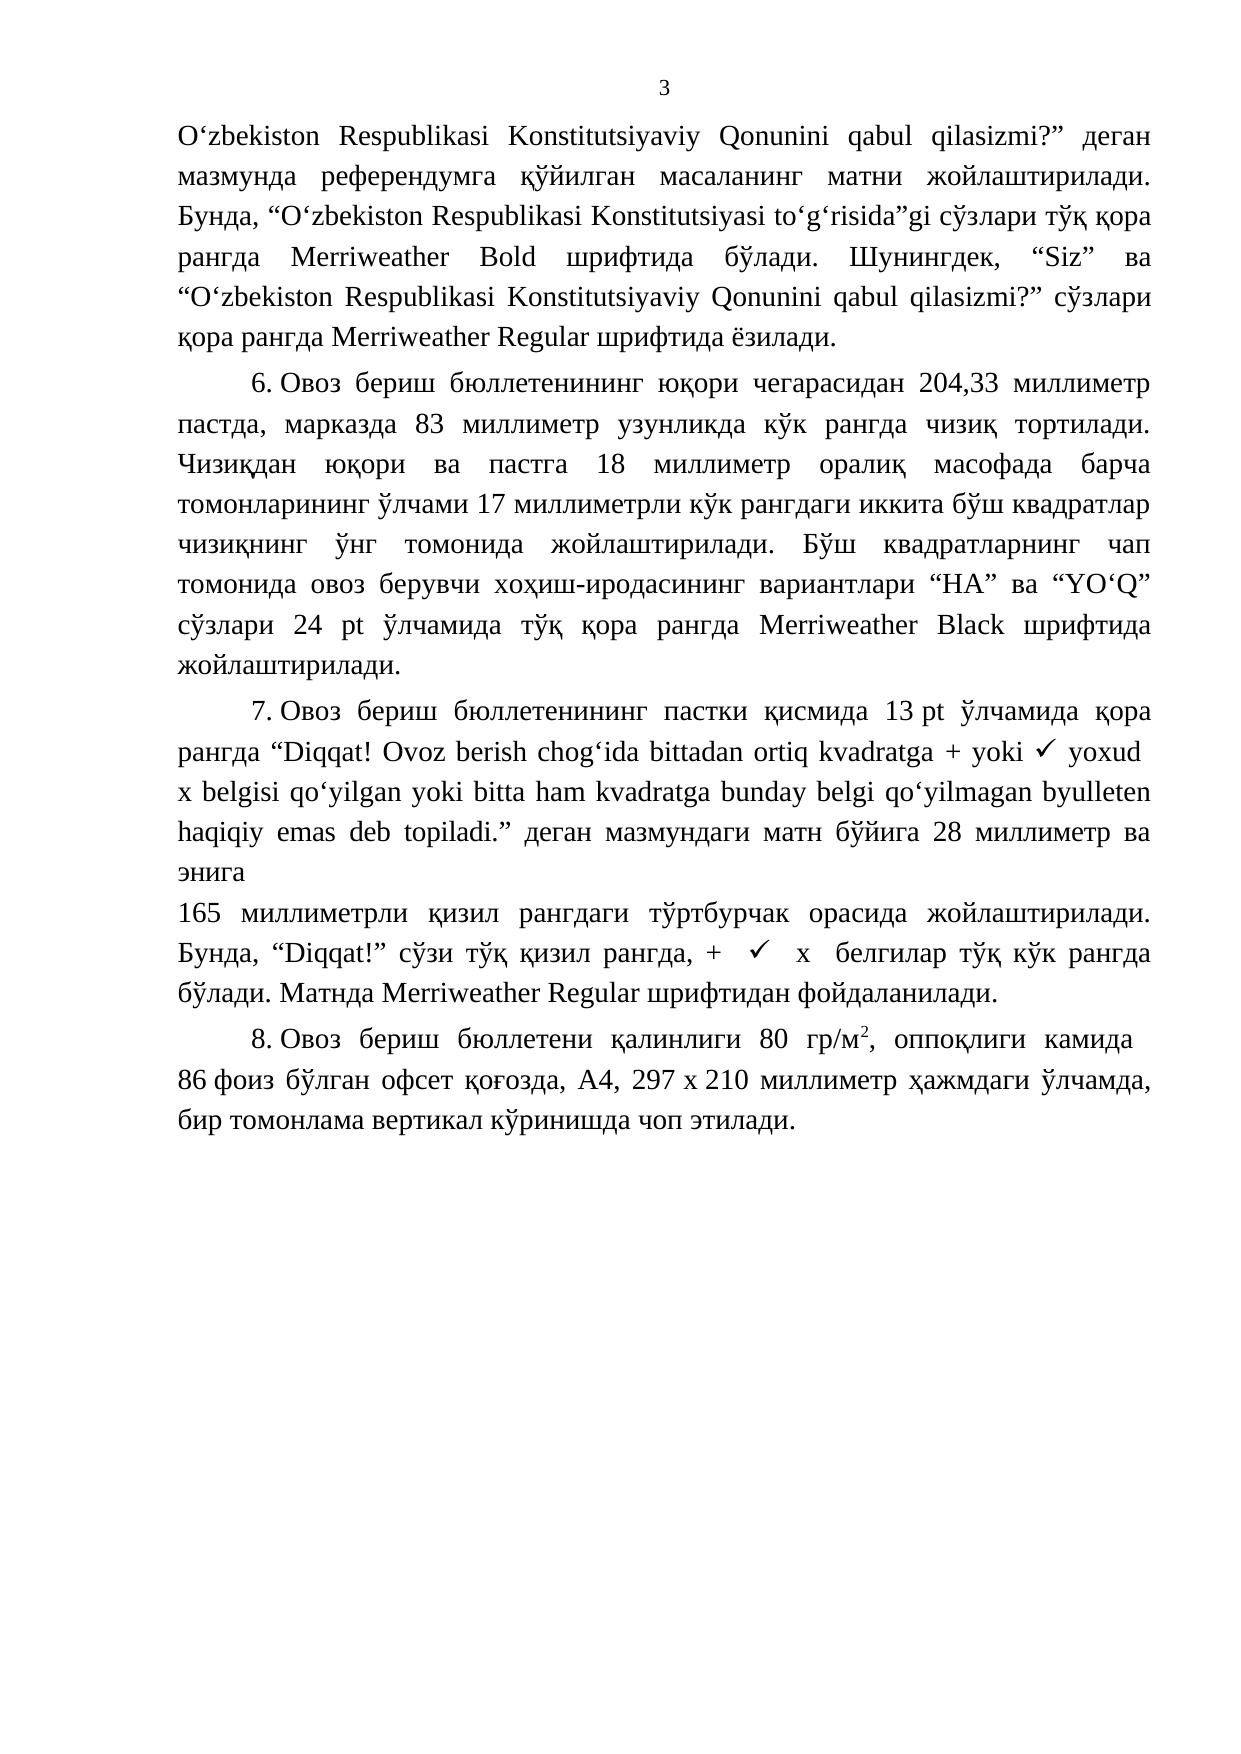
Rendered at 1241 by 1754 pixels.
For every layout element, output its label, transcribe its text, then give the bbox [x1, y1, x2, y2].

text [177, 118, 1152, 353]
text 7. Овоз бериш бюллетенининг пастки қисмида 13 pt ўлчамида қора рангда “Diqqat! Ovoz berish chog‘ida bittadan ortiq kvadratga + yoki yoxud х belgisi qo‘yilgan yoki bitta ham kvadratga bunday belgi qo‘yilmagan byulleten haqiqiy emas deb topiladi.” деган мазмундаги матн бўйига 28 миллиметр ва энига 165 миллиметрли қизил рангдаги тўртбурчак орасида жойлаштирилади. Бунда, “Diqqat!” сўзи тўқ қизил рангда, + х белгилар тўқ кўк рангда бўлади. Матнда Merriweather Regular шрифтидан фойдаланилади. [177, 693, 1152, 1009]
text 8. Овоз бериш бюллетени қалинлиги 80 гр/м2, оппоқлиги камида 86 фоиз бўлган офсет қоғозда, А4, 297 х 210 миллиметр ҳажмдаги ўлчамда, бир томонлама вертикал кўринишда чоп этилади. [177, 1022, 1152, 1136]
text 6. Овоз бериш бюллетенининг юқори чегарасидан 204,33 миллиметр пастда, марказда 83 миллиметр узунликда кўк рангда чизиқ тортилади. Чизиқдан юқори ва пастга 18 миллиметр оралиқ масофада барча томонларининг ўлчами 17 миллиметрли кўк рангдаги иккита бўш квадратлар чизиқнинг ўнг томонида жойлаштирилади. Бўш квадратларнинг чап томонида овоз берувчи хоҳиш-иродасининг вариантлари “HA” ва “YO‘Q” сўзлари 24 pt ўлчамида тўқ қора рангда Merriweather Black шрифтида жойлаштирилади. [177, 366, 1152, 681]
